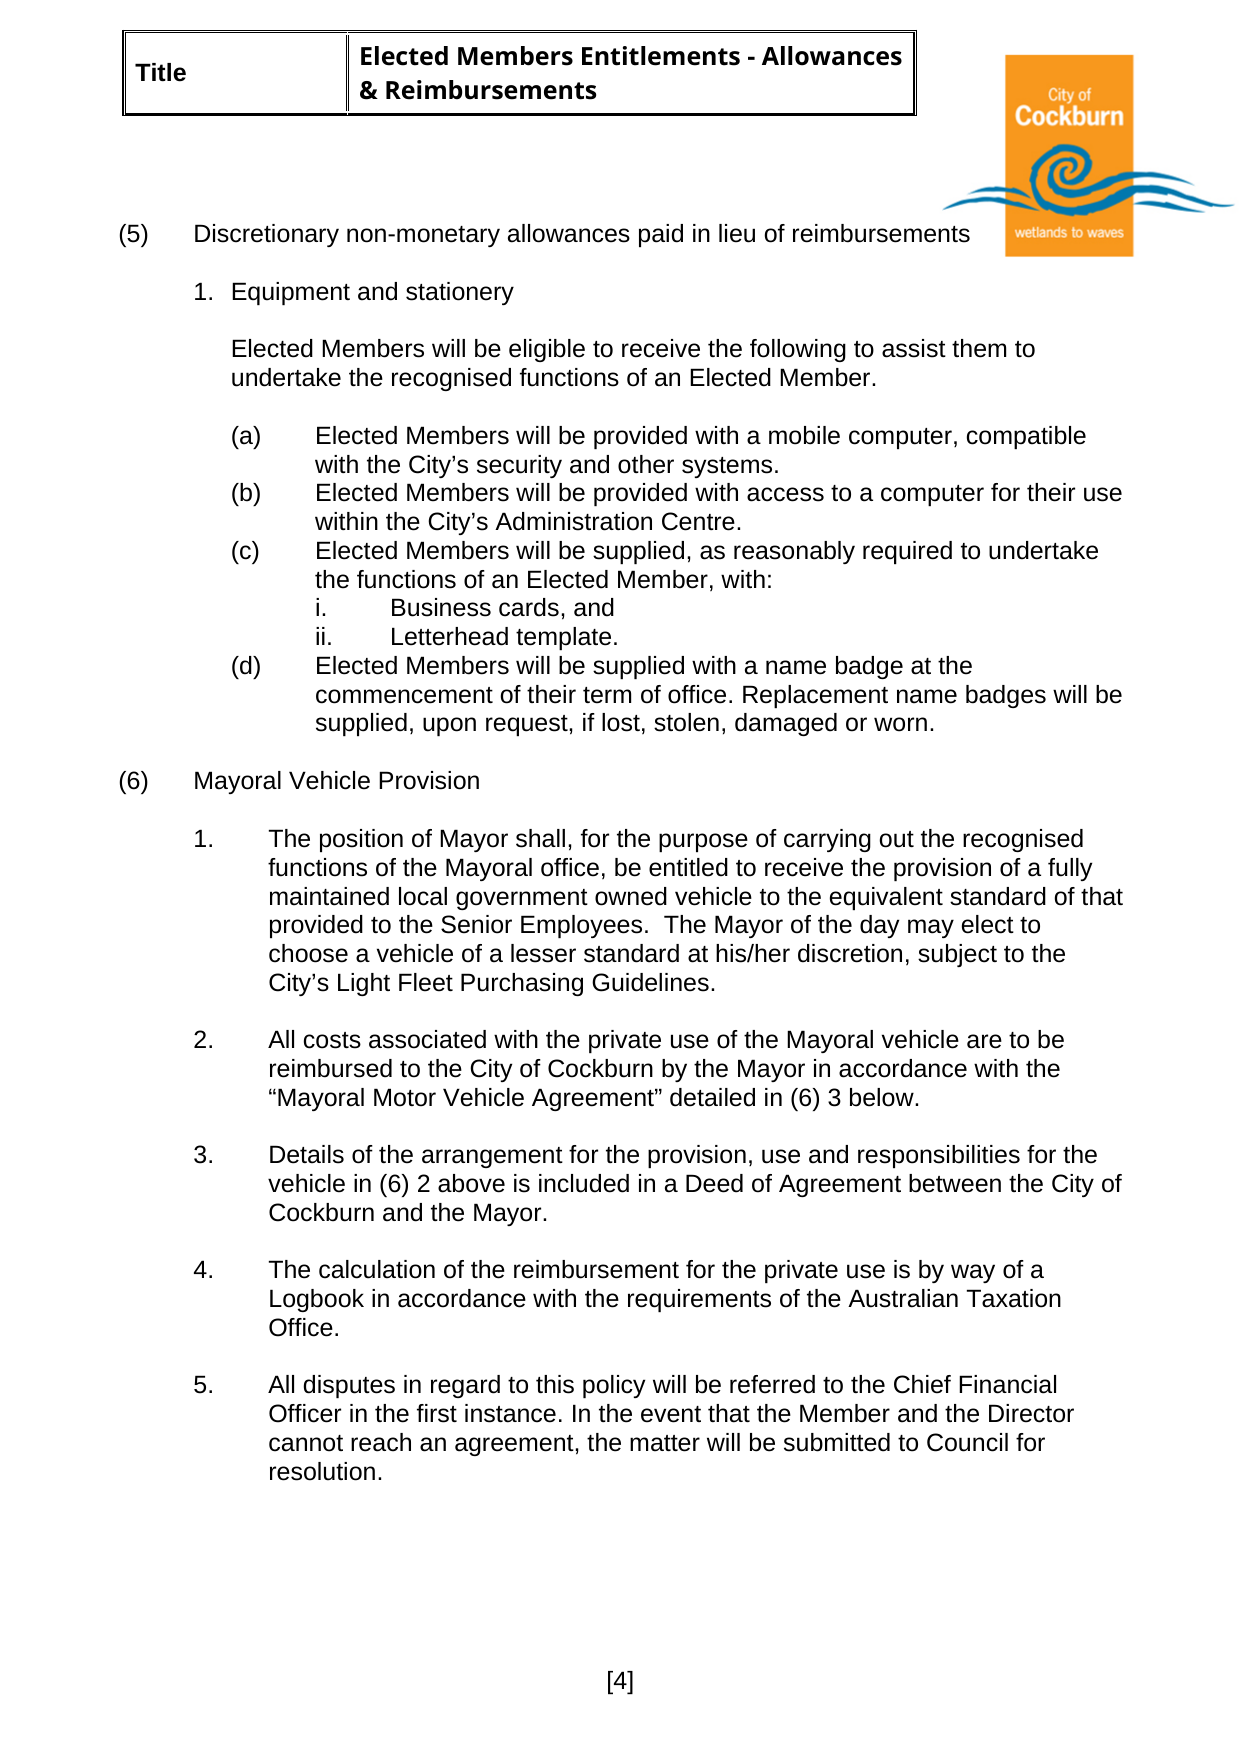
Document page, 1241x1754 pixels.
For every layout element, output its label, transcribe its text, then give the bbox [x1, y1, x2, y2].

list Elected Members will be provided with access to a computer for their use within the City’s Administration Centre. [231, 478, 1127, 536]
text Elected Members will be eligible to receive the following to assist them to undertake the recognised functions of an Elected Member. [231, 334, 1127, 392]
list All costs associated with the private use of the Mayoral vehicle are to be reimbursed to the City of Cockburn by the Mayor in accordance with the “Mayoral Motor Vehicle Agreement” detailed in (6) 3 below. [193, 1025, 1127, 1112]
list The position of Mayor shall, for the purpose of carrying out the recognised functions of the Mayoral office, be entitled to receive the provision of a fully maintained local government owned vehicle to the equivalent standard of that provided to the Senior Employees. The Mayor of the day may elect to choose a vehicle of a lesser standard at his/her discretion, subject to the City’s Light Fleet Purchasing Guidelines. [193, 824, 1127, 997]
list Business cards, and [315, 593, 1127, 622]
list Elected Members will be supplied with a name badge at the commencement of their term of office. Replacement name badges will be supplied, upon request, if lost, stolen, damaged or worn. [231, 651, 1127, 737]
list Details of the arrangement for the provision, use and responsibilities for the vehicle in (6) 2 above is included in a Deed of Agreement between the City of Cockburn and the Mayor. [193, 1140, 1127, 1227]
list Elected Members will be provided with a mobile computer, compatible with the City’s security and other systems. [231, 421, 1127, 478]
list Elected Members will be supplied, as reasonably required to undertake the functions of an Elected Member, with: [231, 536, 1127, 593]
list Letterhead template. [315, 622, 1127, 651]
picture [924, 29, 1241, 293]
list Discretionary non-monetary allowances paid in lieu of reimbursements [118, 218, 1127, 247]
list Equipment and stationery [193, 276, 1127, 305]
list Mayoral Vehicle Provision [118, 766, 1127, 795]
list The calculation of the reimbursement for the private use is by way of a Logbook in accordance with the requirements of the Australian Taxation Office. [193, 1255, 1127, 1342]
list All disputes in regard to this policy will be referred to the Chief Financial Officer in the first instance. In the event that the Member and the Director cannot reach an agreement, the matter will be submitted to Council for resolution. [193, 1370, 1127, 1485]
